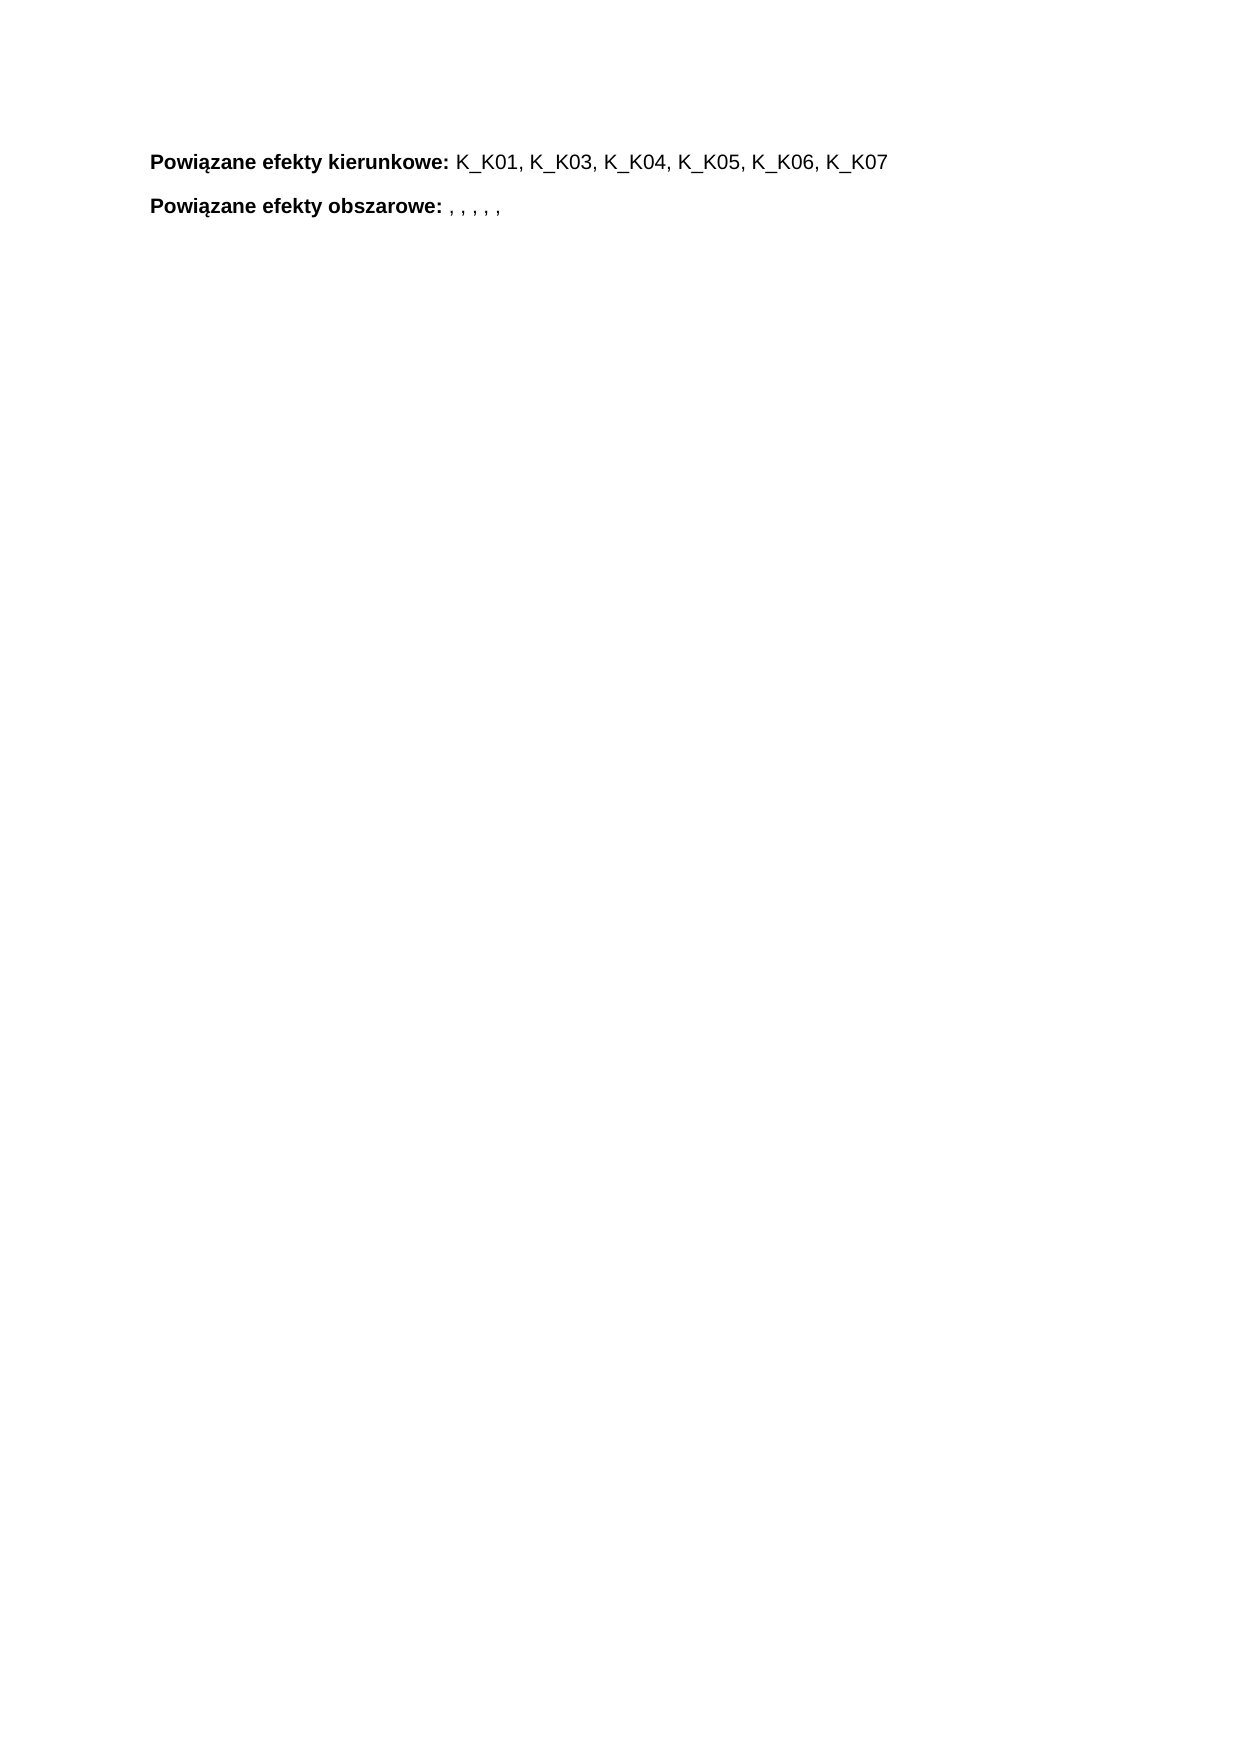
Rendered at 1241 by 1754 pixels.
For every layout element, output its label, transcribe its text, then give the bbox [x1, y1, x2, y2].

text Powiązane efekty obszarowe: , , , , , [150, 194, 1090, 218]
text Powiązane efekty kierunkowe: K_K01, K_K03, K_K04, K_K05, K_K06, K_K07 [150, 150, 1090, 174]
